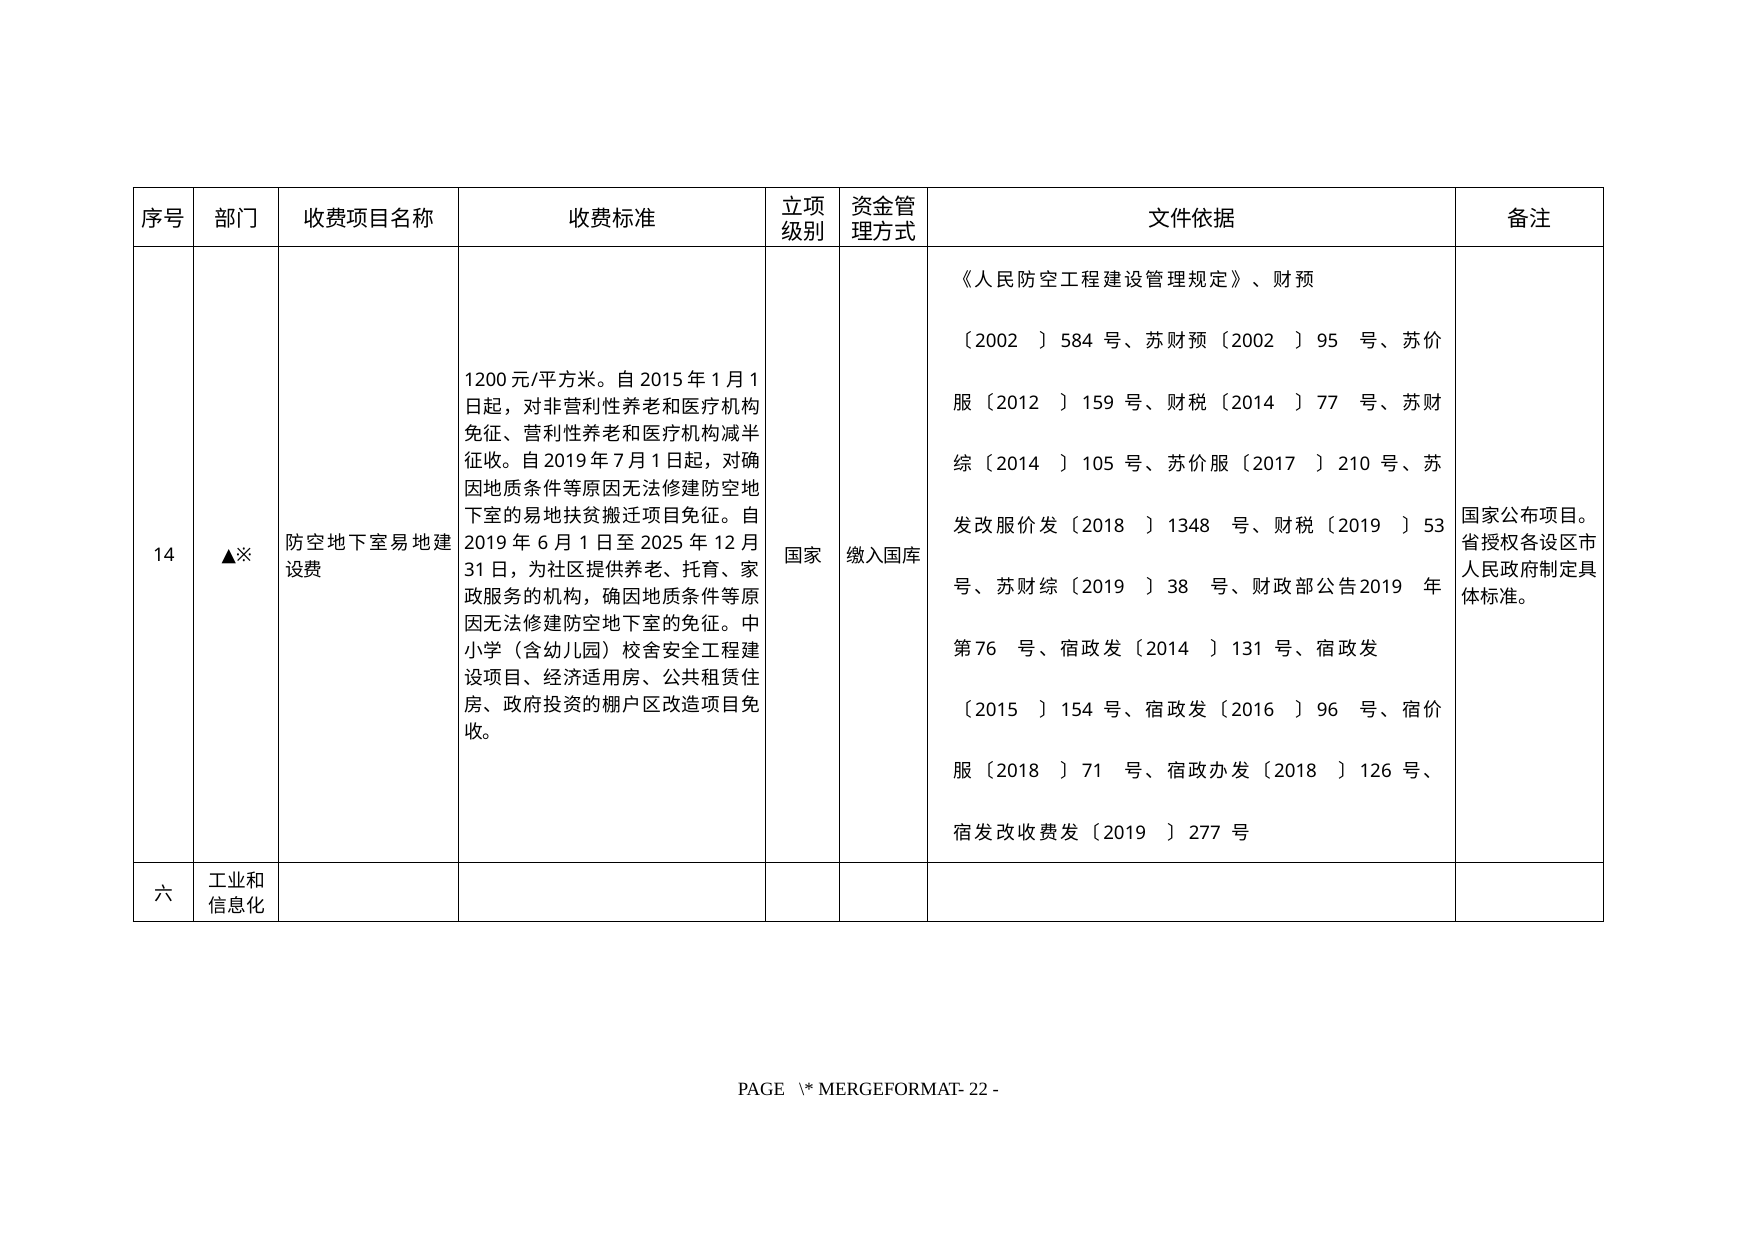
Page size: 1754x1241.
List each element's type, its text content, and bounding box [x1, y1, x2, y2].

table_cell 国家公布项目。省授权各设区市人民政府制定具体标准。 [1456, 247, 1603, 862]
table_cell ▲※ [194, 247, 278, 862]
table_cell [1456, 863, 1603, 921]
table_header 部门 [194, 188, 278, 246]
table_header 备注 [1456, 188, 1603, 246]
table_cell [928, 863, 1455, 921]
table_cell [766, 863, 839, 921]
table_cell 14 [134, 247, 193, 862]
table_cell 国家 [766, 247, 839, 862]
table_header 资金管理方式 [840, 188, 927, 246]
table_header 文件依据 [928, 188, 1455, 246]
table_cell [840, 863, 927, 921]
table_cell [459, 863, 765, 921]
table_cell 《人民防空工程建设管理规定》、财预〔2002〕584号、苏财预〔2002〕95号、苏价服〔2012〕159号、财税〔2014〕77号、苏财综〔2014〕105号、苏价服〔2017〕210号、苏发改服价发〔2018〕1348号、财税〔2019〕53号、苏财综〔2019〕38号、财政部公告2019年第76号、宿政发〔2014〕131号、宿政发〔2015〕154号、宿政发〔2016〕96号、宿价服〔2018〕71号、宿政办发〔2018〕126号、宿发改收费发〔2019〕277号 [928, 247, 1455, 862]
table_header 收费标准 [459, 188, 765, 246]
table_cell 工业和信息化 [194, 863, 278, 921]
table_cell 1200元/平方米。自2015年1月1日起，对非营利性养老和医疗机构免征、营利性养老和医疗机构减半征收。自2019年7月1日起，对确因地质条件等原因无法修建防空地下室的易地扶贫搬迁项目免征。自2019年6月1日至2025年12月31日，为社区提供养老、托育、家政服务的机构，确因地质条件等原因无法修建防空地下室的免征。中小学（含幼儿园）校舍安全工程建设项目、经济适用房、公共租赁住房、政府投资的棚户区改造项目免收。 [459, 247, 765, 862]
table_header 立项级别 [766, 188, 839, 246]
table_header 序号 [134, 188, 193, 246]
table_cell [279, 863, 458, 921]
table_cell 防空地下室易地建设费 [279, 247, 458, 862]
table_cell 缴入国库 [840, 247, 927, 862]
table_cell 六 [134, 863, 193, 921]
table_header 收费项目名称 [279, 188, 458, 246]
